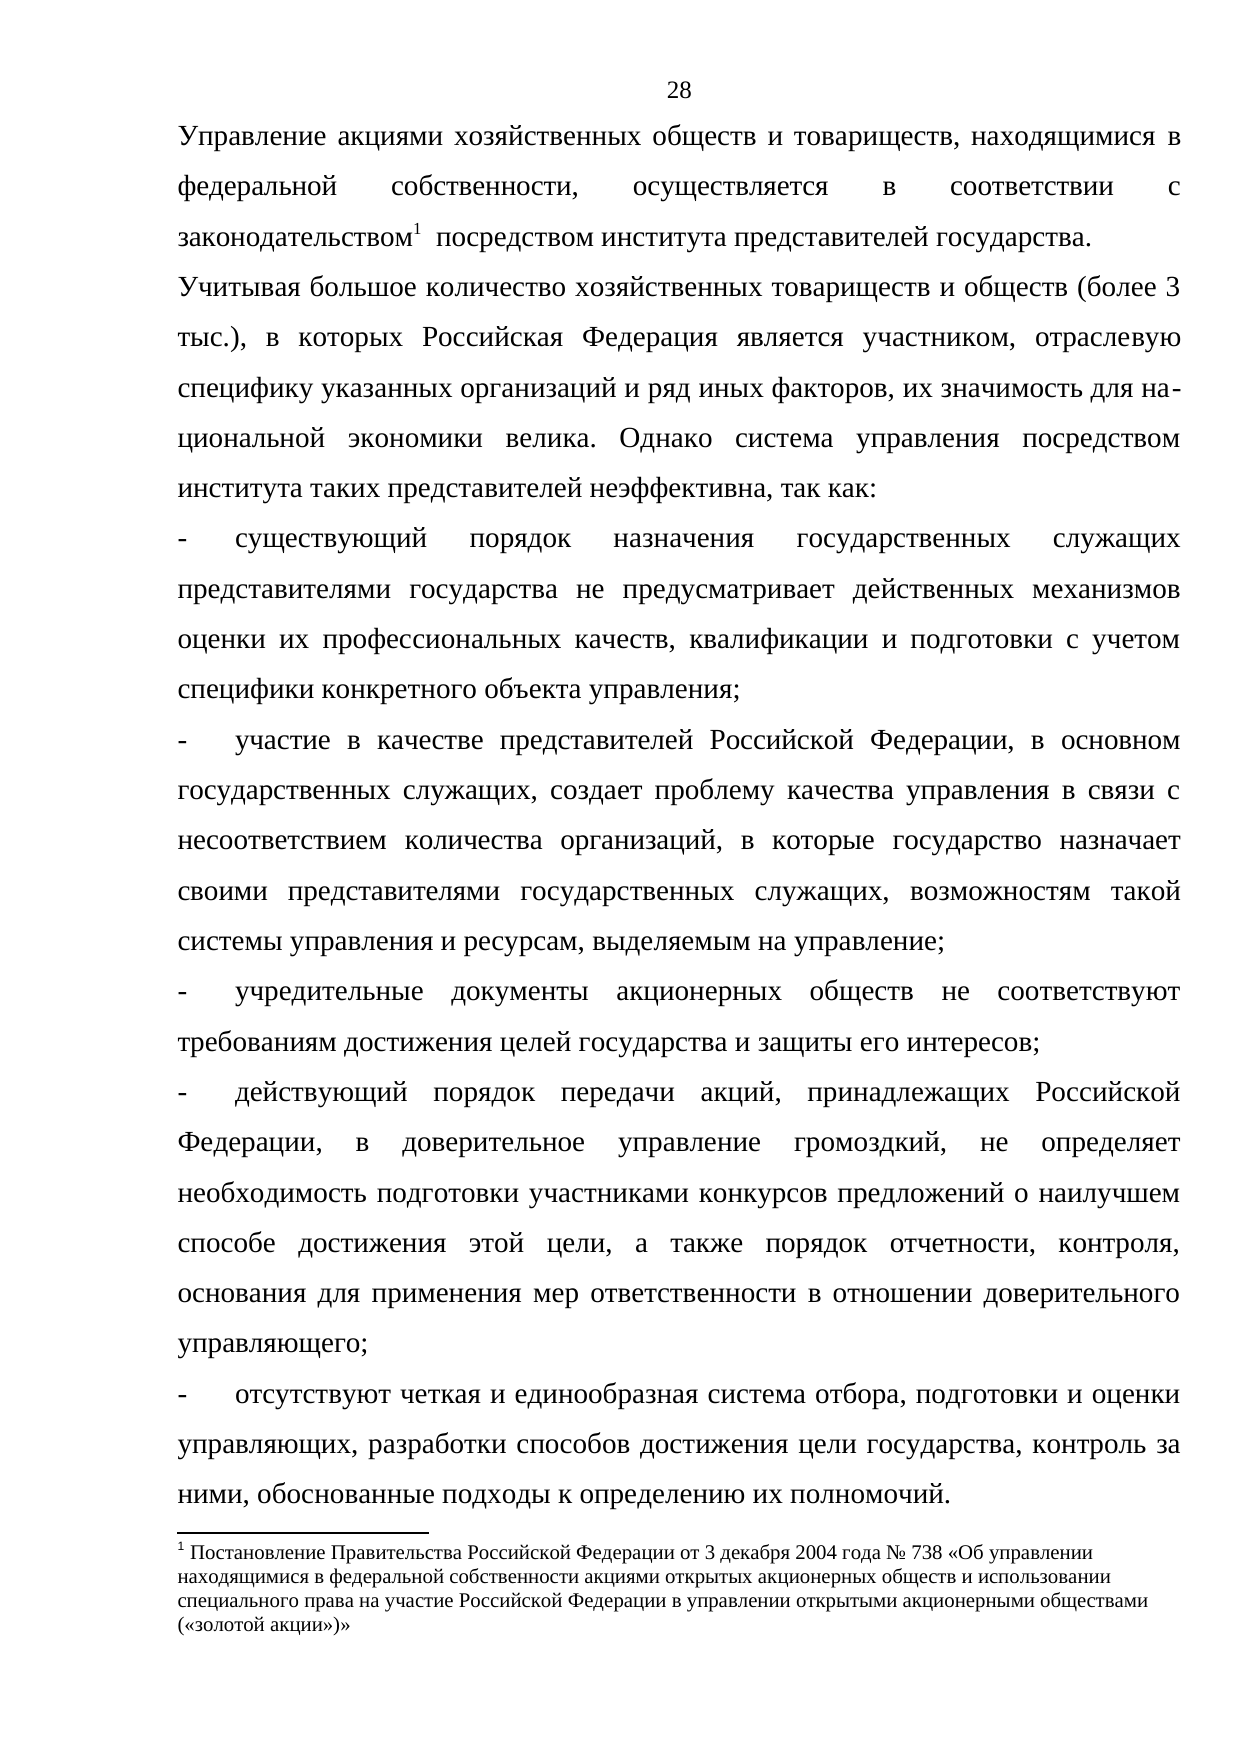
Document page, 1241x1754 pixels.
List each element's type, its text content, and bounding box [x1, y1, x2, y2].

list действующий порядок передачи акций, принадлежащих Российской Федерации, в доверительное управление громоздкий, не определяет необходимость подготовки участниками конкурсов предложений о наилучшем способе достижения этой цели, а также порядок отчетности, контроля, основания для применения мер ответственности в отношении доверительного управляющего; [177, 1074, 1181, 1359]
list участие в качестве представителей Российской Федерации, в основном государственных служащих, создает проблему качества управления в связи с несоответствием количества организаций, в которые государство назначает своими представителями государственных служащих, возможностям такой системы управления и ресурсам, выделяемым на управление; [177, 722, 1181, 957]
text Управление акциями хозяйственных обществ и товариществ, находящимися в федеральной собственности, осуществляется в соответствии с законодательством посредством института представителей государства. [177, 118, 1181, 252]
text Учитывая большое количество хозяйственных товариществ и обществ (более 3 тыс.), в которых Российская Федерация является участником, отраслевую специфику указанных организаций и ряд иных факторов, их значимость для национальной экономики велика. Однако система управления посредством института таких представителей неэффективна, так как: [177, 269, 1181, 504]
list учредительные документы акционерных обществ не соответствуют требованиям достижения целей государства и защиты его интересов; [177, 973, 1181, 1057]
list отсутствуют четкая и единообразная система отбора, подготовки и оценки управляющих, разработки способов достижения цели государства, контроль за ними, обоснованные подходы к определению их полномочий. [177, 1376, 1181, 1510]
list существующий порядок назначения государственных служащих представителями государства не предусматривает действенных механизмов оценки их профессиональных качеств, квалификации и подготовки с учетом специфики конкретного объекта управления; [177, 521, 1181, 705]
